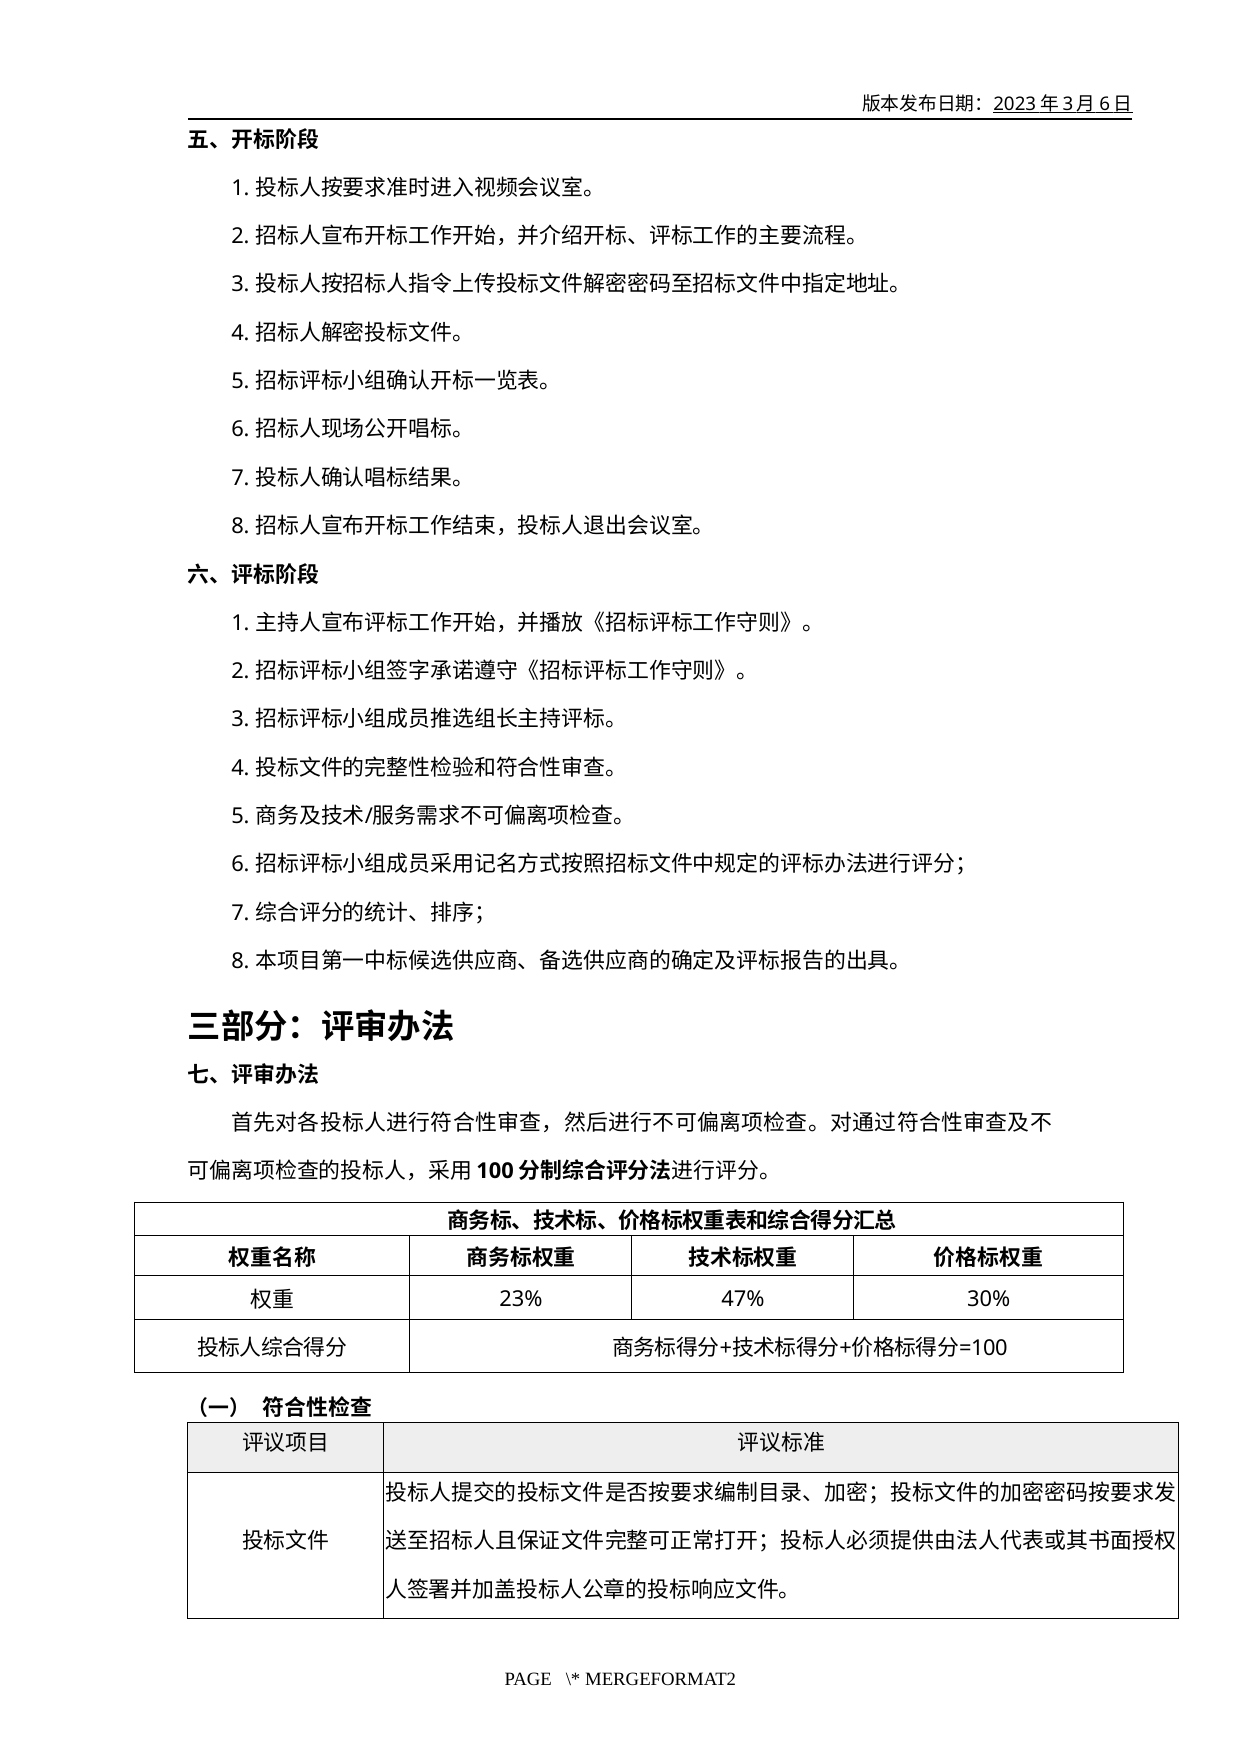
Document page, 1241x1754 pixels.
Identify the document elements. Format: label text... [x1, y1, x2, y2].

table_cell 商务标得分+技术标得分+价格标得分=100 [410, 1320, 1123, 1372]
list 招标人解密投标文件。 [231, 314, 1053, 347]
list 招标人宣布开标工作结束，投标人退出会议室。 [231, 508, 1053, 540]
table_cell 30% [854, 1276, 1123, 1319]
list 投标人按要求准时进入视频会议室。 [231, 169, 1053, 202]
list 招标评标小组确认开标一览表。 [231, 363, 1053, 395]
table_cell 投标人综合得分 [135, 1320, 409, 1372]
table_cell 投标人提交的投标文件是否按要求编制目录、加密；投标文件的加密密码按要求发送至招标人且保证文件完整可正常打开；投标人必须提供由法人代表或其书面授权人签署并加盖投标人公章的投标响应文件。 [384, 1473, 1178, 1618]
list 投标人确认唱标结果。 [231, 459, 1053, 492]
list 招标人现场公开唱标。 [231, 411, 1053, 444]
list 评审办法 [187, 1056, 1053, 1089]
list 商务及技术/服务需求不可偏离项检查。 [231, 798, 1053, 830]
text 三部分：评审办法 [187, 991, 1053, 1056]
table_cell 投标文件 [188, 1473, 383, 1618]
list 评标阶段 [187, 556, 1053, 589]
table_cell 技术标权重 [632, 1236, 853, 1275]
table_cell 23% [410, 1276, 631, 1319]
table_cell 权重 [135, 1276, 409, 1319]
list 开标阶段 [187, 121, 1053, 154]
list 主持人宣布评标工作开始，并播放《招标评标工作守则》。 [231, 604, 1053, 637]
table_header 商务标、技术标、价格标权重表和综合得分汇总 [135, 1203, 1123, 1235]
list 招标人宣布开标工作开始，并介绍开标、评标工作的主要流程。 [231, 218, 1053, 250]
list 投标人按招标人指令上传投标文件解密密码至招标文件中指定地址。 [231, 266, 1053, 299]
list 投标文件的完整性检验和符合性审查。 [231, 749, 1053, 782]
list 招标评标小组成员采用记名方式按照招标文件中规定的评标办法进行评分； [231, 846, 1053, 879]
table_cell 47% [632, 1276, 853, 1319]
table_header 评议项目 [188, 1423, 383, 1472]
list 招标评标小组签字承诺遵守《招标评标工作守则》。 [231, 653, 1053, 685]
list 本项目第一中标候选供应商、备选供应商的确定及评标报告的出具。 [231, 943, 1053, 975]
list 招标评标小组成员推选组长主持评标。 [231, 701, 1053, 734]
text 首先对各投标人进行符合性审查，然后进行不可偏离项检查。对通过符合性审查及不可偏离项检查的投标人，采用100分制综合评分法进行评分。 [187, 1104, 1053, 1186]
table_cell 权重名称 [135, 1236, 409, 1275]
table_header 评议标准 [384, 1423, 1178, 1472]
table_cell 商务标权重 [410, 1236, 631, 1275]
list 综合评分的统计、排序； [231, 894, 1053, 927]
list 符合性检查 [187, 1389, 1053, 1422]
table_cell 价格标权重 [854, 1236, 1123, 1275]
